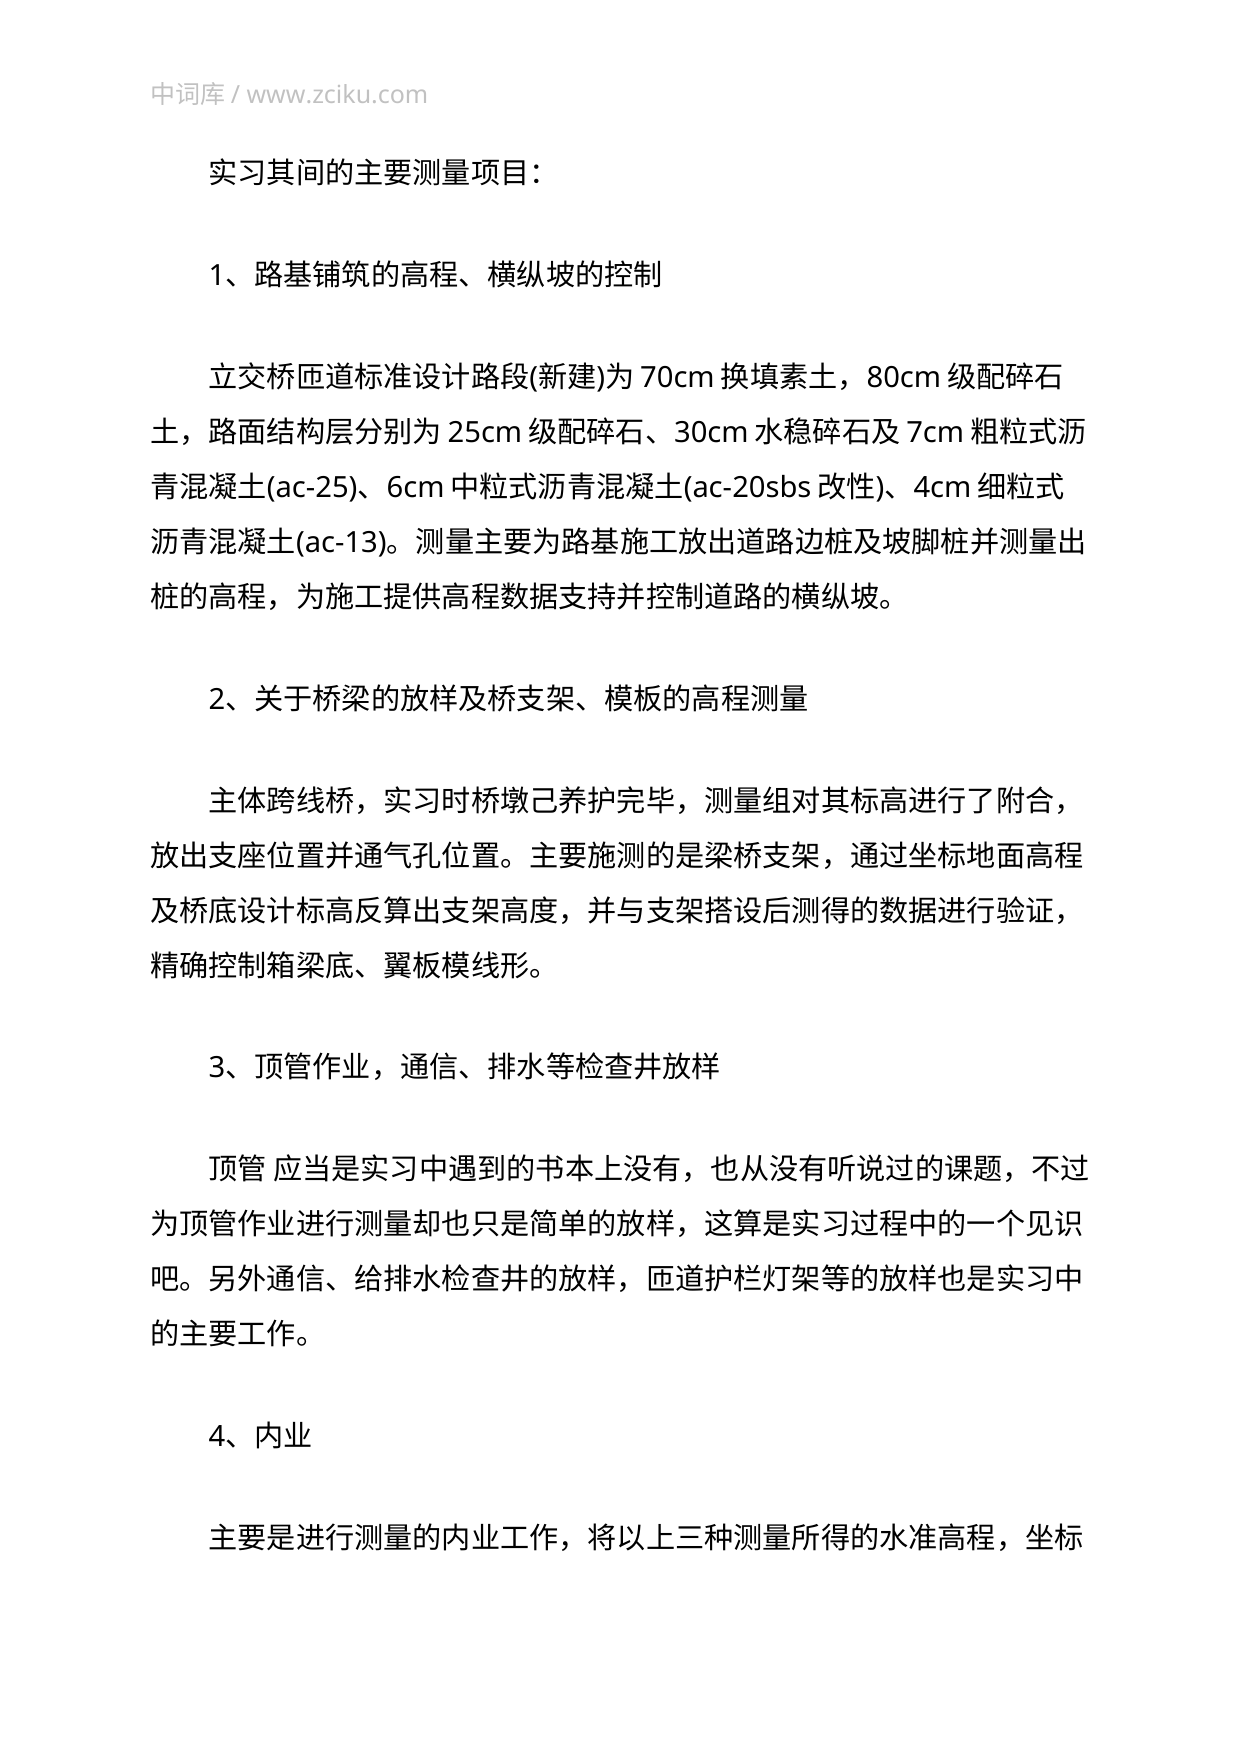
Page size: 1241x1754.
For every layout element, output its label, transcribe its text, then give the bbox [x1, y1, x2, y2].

text 实习其间的主要测量项目： [150, 150, 1090, 192]
text 3、顶管作业，通信、排水等检查井放样 [150, 1044, 1090, 1086]
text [150, 1514, 1090, 1557]
text 4、内业 [150, 1412, 1090, 1455]
text 1、路基铺筑的高程、横纵坡的控制 [150, 252, 1090, 294]
text 立交桥匝道标准设计路段(新建)为70cm换填素土，80cm级配碎石土，路面结构层分别为25cm级配碎石、30cm水稳碎石及7cm粗粒式沥青混凝土(ac-25)、6cm中粒式沥青混凝土(ac-20sbs改性)、4cm细粒式沥青混凝土(ac-13)。测量主要为路基施工放出道路边桩及坡脚桩并测量出桩的高程，为施工提供高程数据支持并控制道路的横纵坡。 [150, 354, 1090, 616]
text 2、关于桥梁的放样及桥支架、模板的高程测量 [150, 676, 1090, 718]
text 顶管 应当是实习中遇到的书本上没有，也从没有听说过的课题，不过为顶管作业进行测量却也只是简单的放样，这算是实习过程中的一个见识吧。另外通信、给排水检查井的放样，匝道护栏灯架等的放样也是实习中的主要工作。 [150, 1146, 1090, 1353]
text 主体跨线桥，实习时桥墩己养护完毕，测量组对其标高进行了附合，放出支座位置并通气孔位置。主要施测的是梁桥支架，通过坐标地面高程及桥底设计标高反算出支架高度，并与支架搭设后测得的数据进行验证，精确控制箱梁底、翼板模线形。 [150, 777, 1090, 984]
